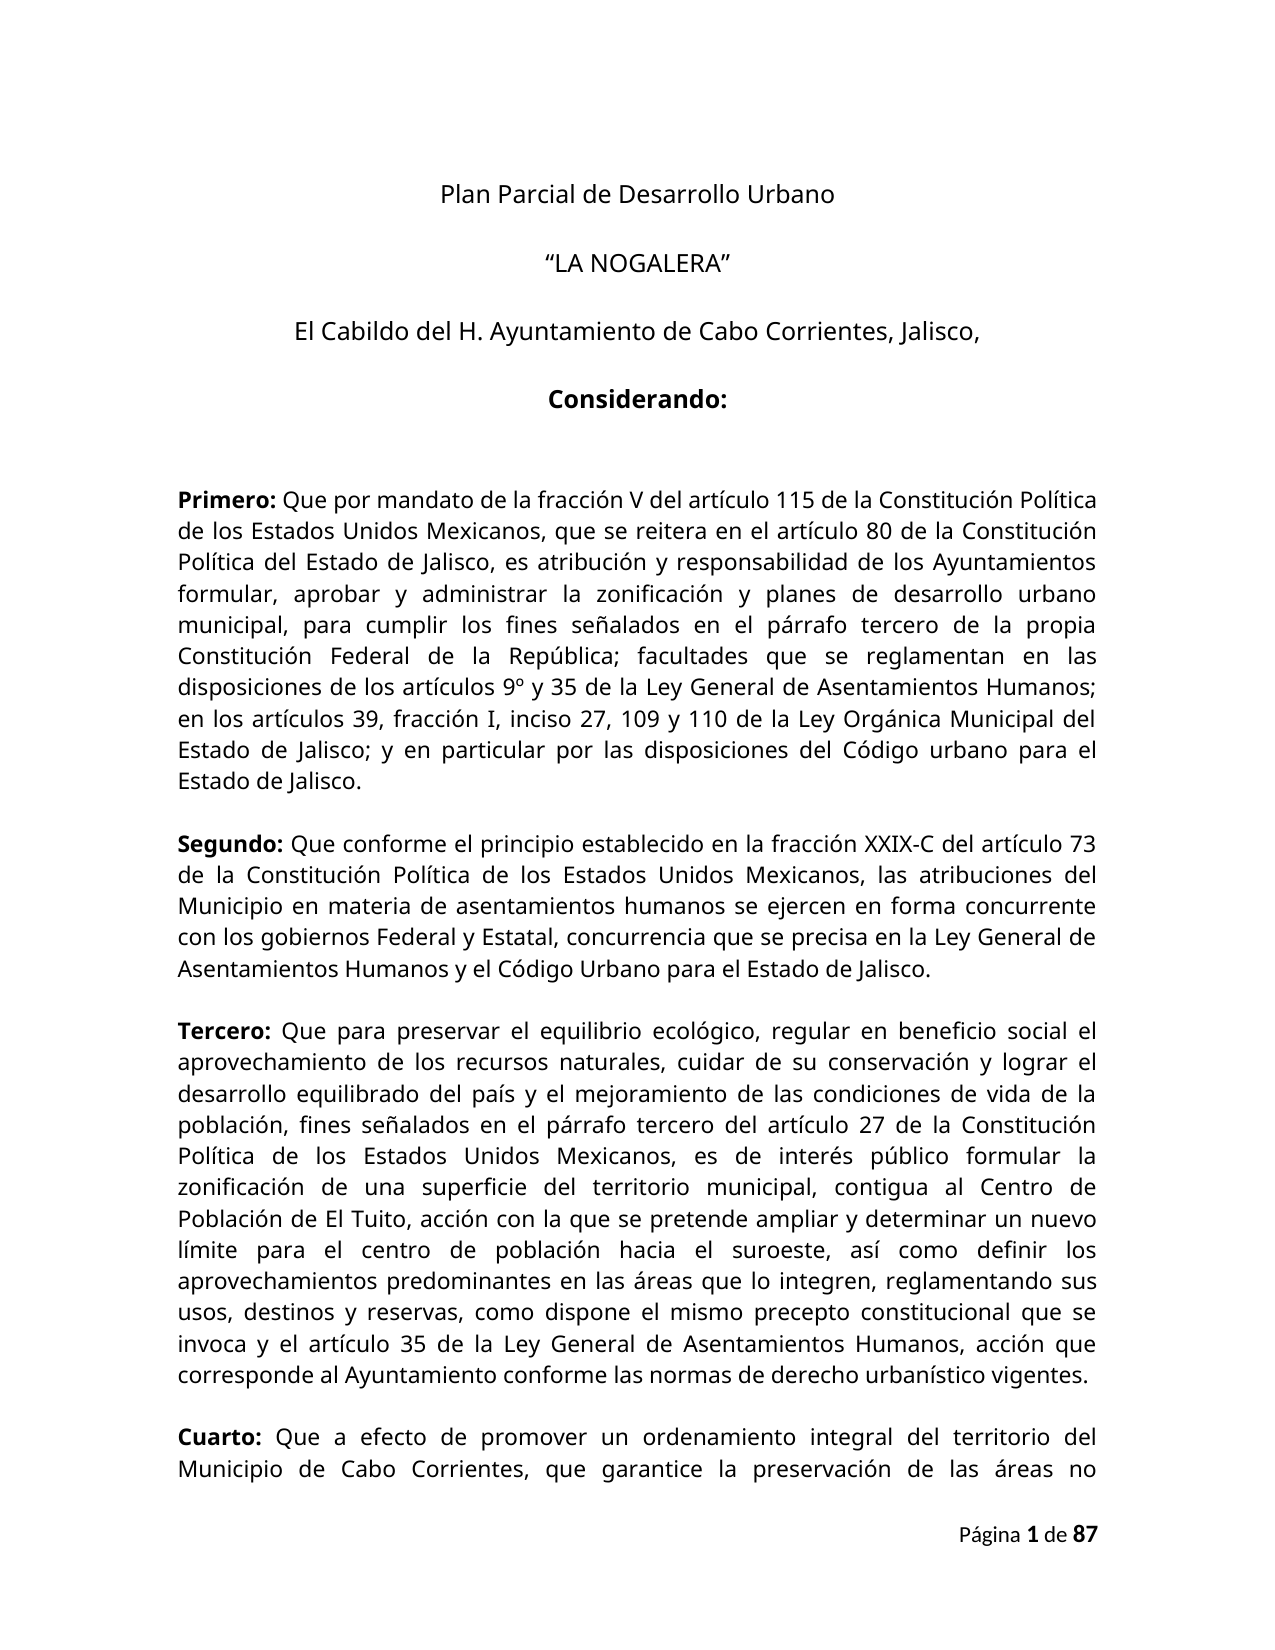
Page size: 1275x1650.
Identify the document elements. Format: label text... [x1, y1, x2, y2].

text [177, 1421, 1098, 1484]
text Considerando: [177, 382, 1098, 416]
text Tercero: Que para preservar el equilibrio ecológico, regular en beneficio social el aprovechamiento de los recursos naturales, cuidar de su conservación y lograr el desarrollo equilibrado del país y el mejoramiento de las condiciones de vida de la población, fines señalados en el párrafo tercero del artículo 27 de la Constitución Política de los Estados Unidos Mexicanos, es de interés público formular la zonificación de una superficie del territorio municipal, contigua al Centro de Población de El Tuito, acción con la que se pretende ampliar y determinar un nuevo límite para el centro de población hacia el suroeste, así como definir los aprovechamientos predominantes en las áreas que lo integren, reglamentando sus usos, destinos y reservas, como dispone el mismo precepto constitucional que se invoca y el artículo 35 de la Ley General de Asentamientos Humanos, acción que corresponde al Ayuntamiento conforme las normas de derecho urbanístico vigentes. [177, 1015, 1098, 1390]
text Segundo: Que conforme el principio establecido en la fracción XXIX-C del artículo 73 de la Constitución Política de los Estados Unidos Mexicanos, las atribuciones del Municipio en materia de asentamientos humanos se ejercen en forma concurrente con los gobiernos Federal y Estatal, concurrencia que se precisa en la Ley General de Asentamientos Humanos y el Código Urbano para el Estado de Jalisco. [177, 827, 1098, 984]
text Plan Parcial de Desarrollo Urbano [177, 177, 1098, 211]
text “LA NOGALERA” [177, 245, 1098, 279]
text Primero: Que por mandato de la fracción V del artículo 115 de la Constitución Política de los Estados Unidos Mexicanos, que se reitera en el artículo 80 de la Constitución Política del Estado de Jalisco, es atribución y responsabilidad de los Ayuntamientos formular, aprobar y administrar la zonificación y planes de desarrollo urbano municipal, para cumplir los fines señalados en el párrafo tercero de la propia Constitución Federal de la República; facultades que se reglamentan en las disposiciones de los artículos 9º y 35 de la Ley General de Asentamientos Humanos; en los artículos 39, fracción I, inciso 27, 109 y 110 de la Ley Orgánica Municipal del Estado de Jalisco; y en particular por las disposiciones del Código urbano para el Estado de Jalisco. [177, 484, 1098, 796]
text El Cabildo del H. Ayuntamiento de Cabo Corrientes, Jalisco, [177, 313, 1098, 347]
